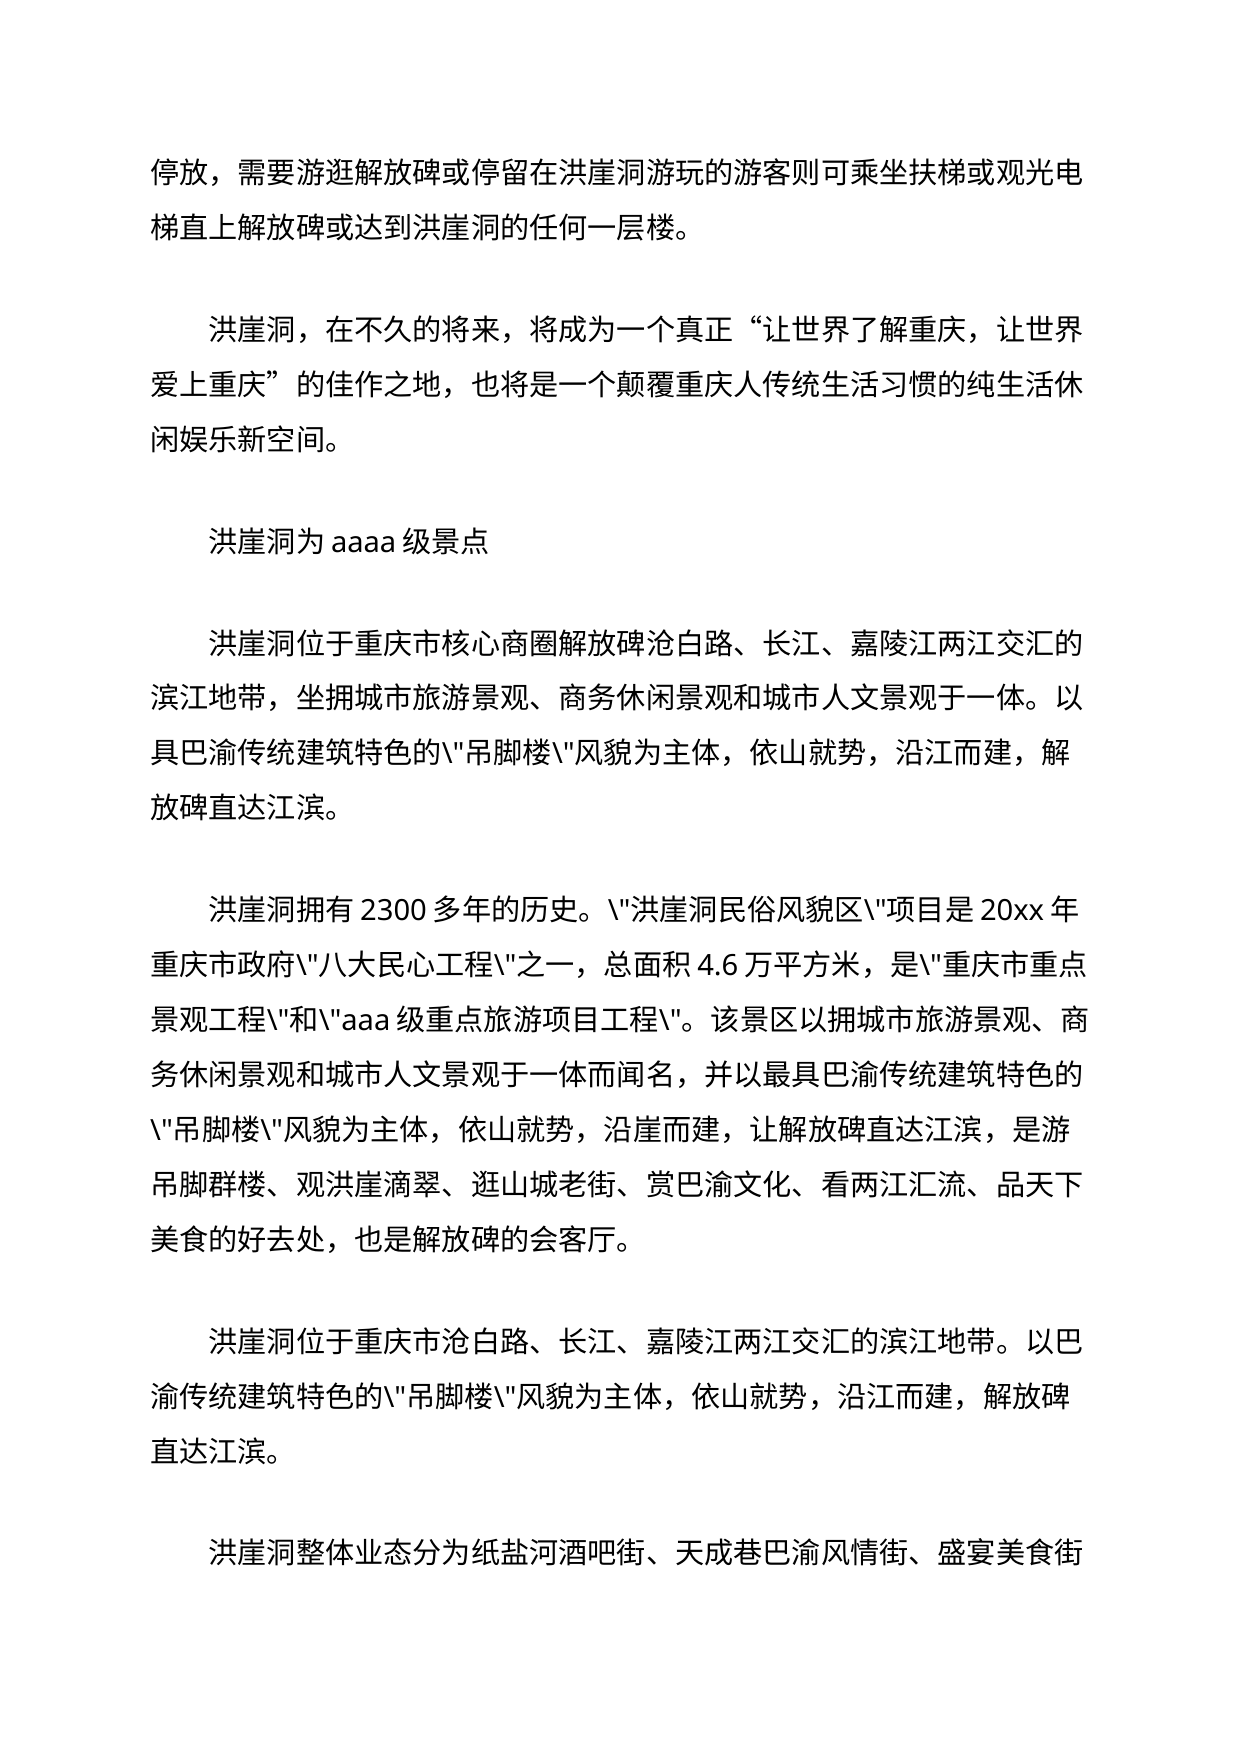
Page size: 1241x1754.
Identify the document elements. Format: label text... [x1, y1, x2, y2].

text 洪崖洞位于重庆市沧白路、长江、嘉陵江两江交汇的滨江地带。以巴渝传统建筑特色的\"吊脚楼\"风貌为主体，依山就势，沿江而建，解放碑直达江滨。 [150, 1318, 1090, 1471]
text 洪崖洞为aaaa级景点 [150, 518, 1090, 561]
text 洪崖洞位于重庆市核心商圈解放碑沧白路、长江、嘉陵江两江交汇的滨江地带，坐拥城市旅游景观、商务休闲景观和城市人文景观于一体。以具巴渝传统建筑特色的\"吊脚楼\"风貌为主体，依山就势，沿江而建，解放碑直达江滨。 [150, 620, 1090, 827]
text 洪崖洞拥有2300多年的历史。\"洪崖洞民俗风貌区\"项目是20xx年重庆市政府\"八大民心工程\"之一，总面积4.6万平方米，是\"重庆市重点景观工程\"和\"aaa级重点旅游项目工程\"。该景区以拥城市旅游景观、商务休闲景观和城市人文景观于一体而闻名，并以最具巴渝传统建筑特色的\"吊脚楼\"风貌为主体，依山就势，沿崖而建，让解放碑直达江滨，是游吊脚群楼、观洪崖滴翠、逛山城老街、赏巴渝文化、看两江汇流、品天下美食的好去处，也是解放碑的会客厅。 [150, 887, 1090, 1259]
text 洪崖洞，在不久的将来，将成为一个真正“让世界了解重庆，让世界爱上重庆”的佳作之地，也将是一个颠覆重庆人传统生活习惯的纯生活休闲娱乐新空间。 [150, 307, 1090, 459]
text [150, 150, 1090, 247]
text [150, 1530, 1090, 1572]
